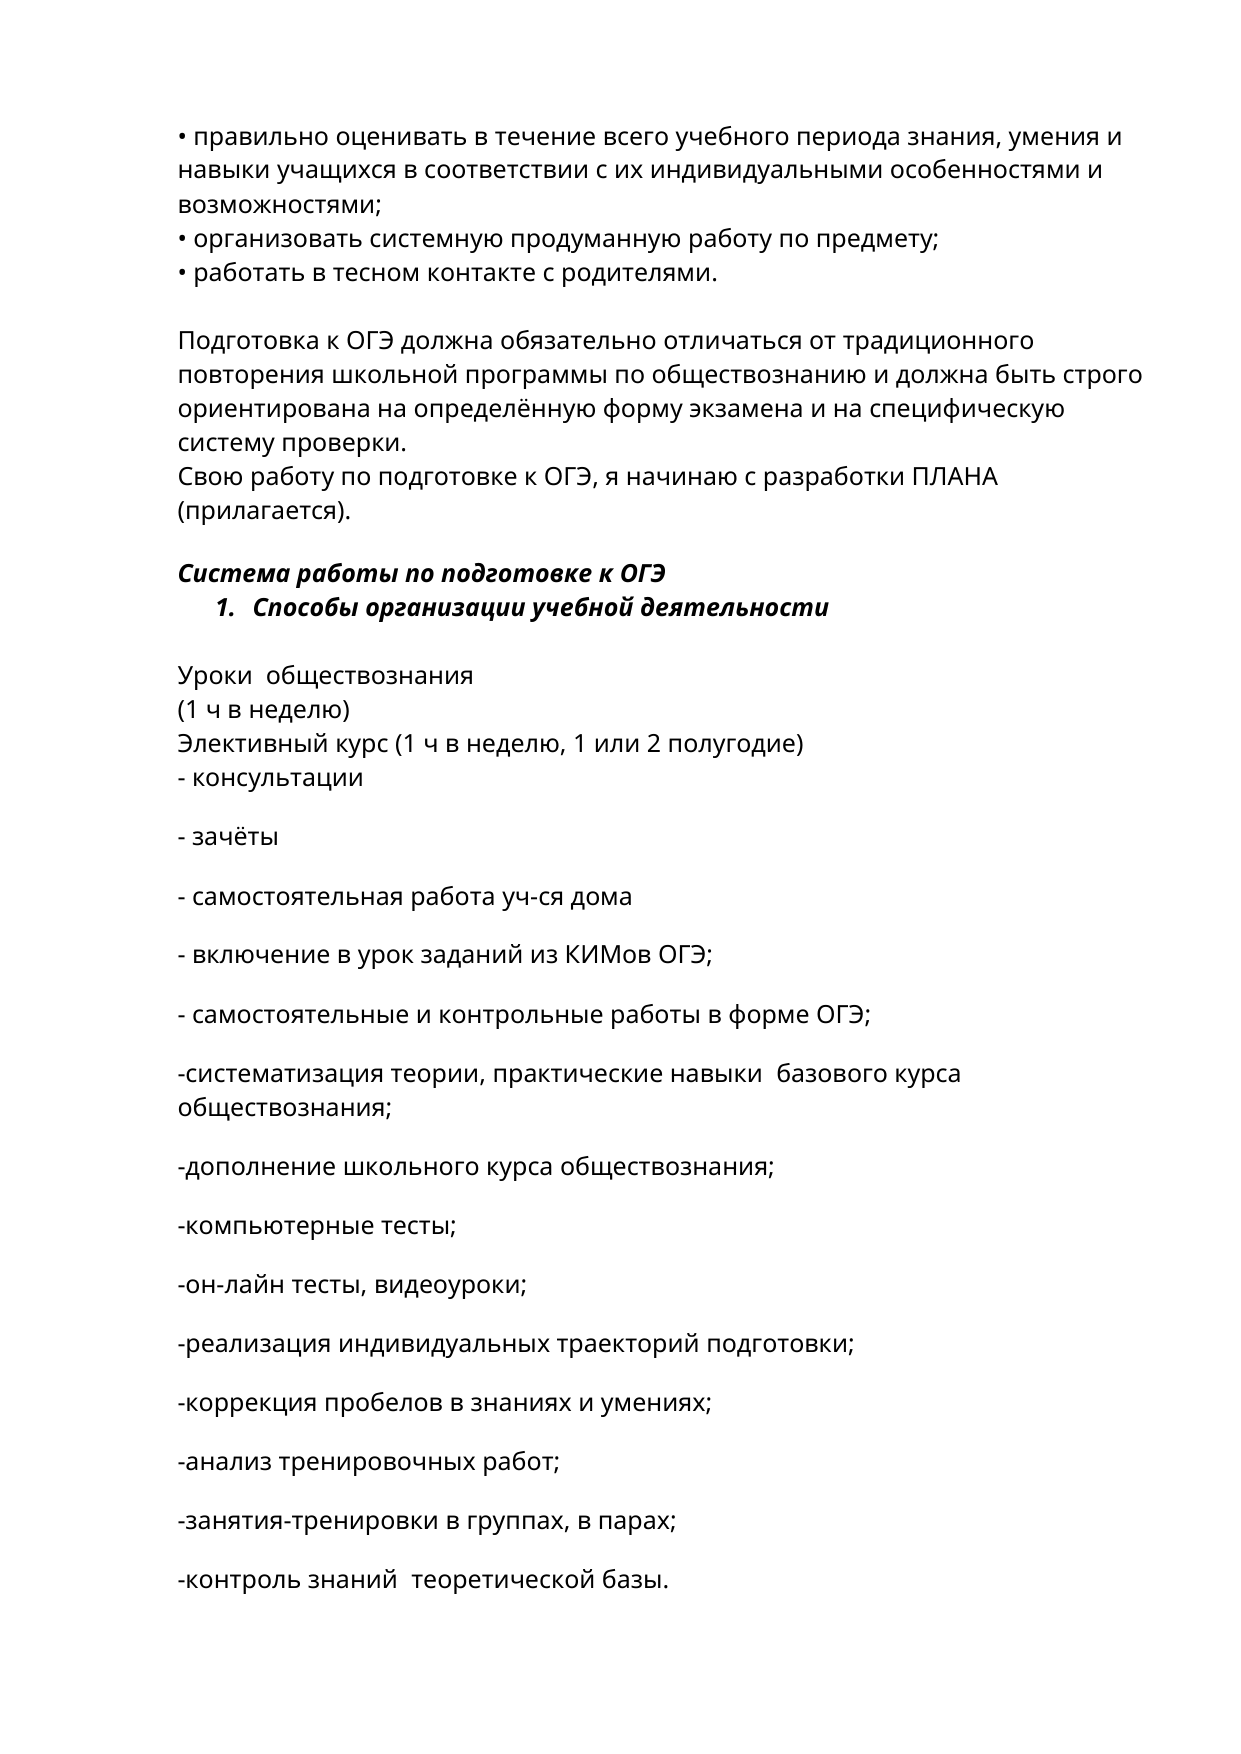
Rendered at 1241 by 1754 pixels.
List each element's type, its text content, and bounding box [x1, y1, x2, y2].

text Система работы по подготовке к ОГЭ [177, 556, 1152, 590]
text - включение в урок заданий из КИМов ОГЭ; [177, 937, 1152, 971]
text - самостоятельная работа уч-ся дома [177, 878, 1152, 912]
text • правильно оценивать в течение всего учебного периода знания, умения и навыки учащихся в соответствии с их индивидуальными особенностями и возможностями; [177, 118, 1152, 220]
text (1 ч в неделю) [177, 692, 1152, 726]
text -компьютерные тесты; [177, 1207, 1152, 1242]
text - консультации [177, 760, 1152, 794]
text Свою работу по подготовке к ОГЭ, я начинаю с разработки ПЛАНА (прилагается). [177, 459, 1152, 527]
text -дополнение школьного курса обществознания; [177, 1148, 1152, 1182]
text • работать в тесном контакте с родителями. [177, 254, 1152, 288]
text -он-лайн тесты, видеоуроки; [177, 1267, 1152, 1301]
text - зачёты [177, 819, 1152, 853]
text -анализ тренировочных работ; [177, 1444, 1152, 1478]
text • организовать системную продуманную работу по предмету; [177, 220, 1152, 254]
text -реализация индивидуальных траекторий подготовки; [177, 1326, 1152, 1360]
text -контроль знаний теоретической базы. [177, 1562, 1152, 1596]
text -занятия-тренировки в группах, в парах; [177, 1503, 1152, 1537]
text Элективный курс (1 ч в неделю, 1 или 2 полугодие) [177, 726, 1152, 760]
list Способы организации учебной деятельности [215, 590, 1152, 624]
text Подготовка к ОГЭ должна обязательно отличаться от традиционного повторения школьной программы по обществознанию и должна быть строго ориентирована на определённую форму экзамена и на специфическую систему проверки. [177, 322, 1152, 459]
text Уроки обществознания [177, 658, 1152, 692]
text -систематизация теории, практические навыки базового курса обществознания; [177, 1055, 1152, 1123]
text -коррекция пробелов в знаниях и умениях; [177, 1385, 1152, 1419]
text - самостоятельные и контрольные работы в форме ОГЭ; [177, 996, 1152, 1030]
